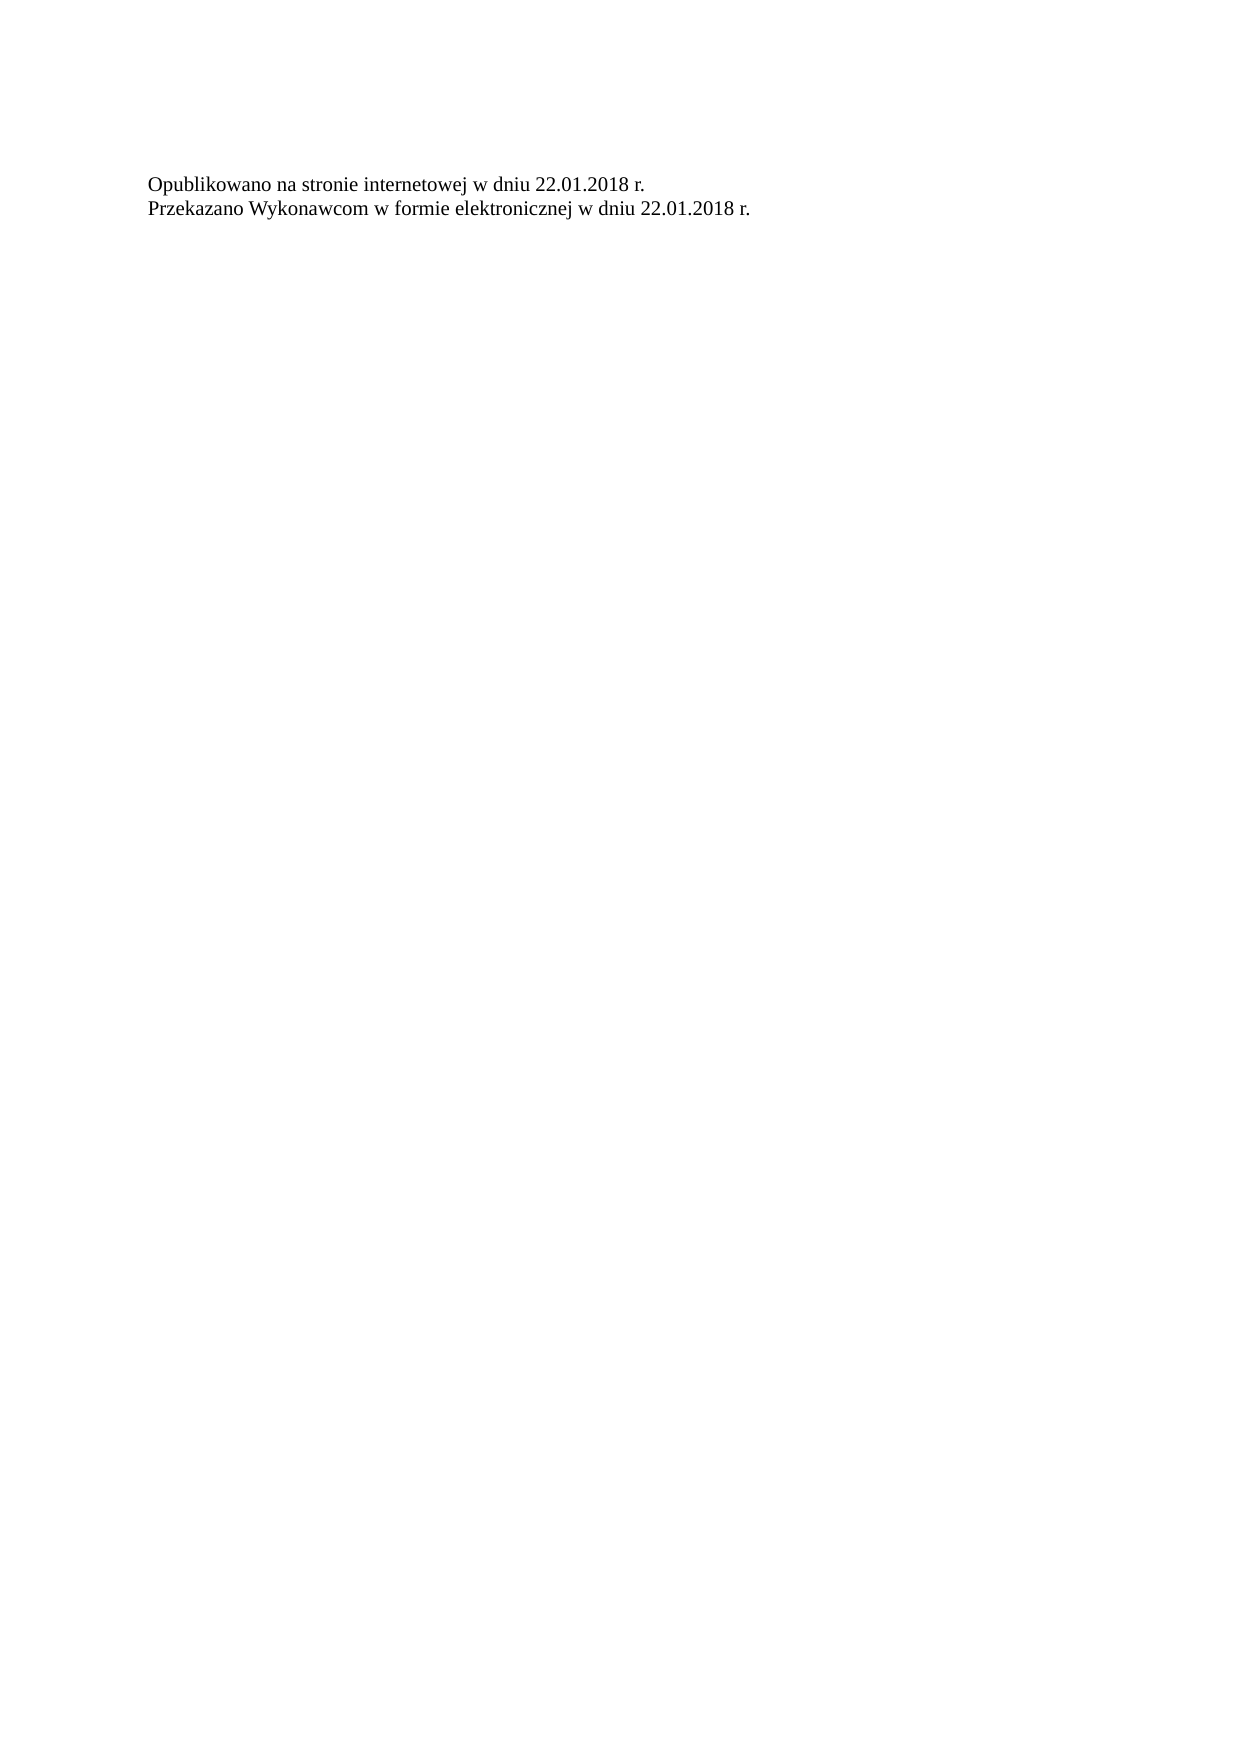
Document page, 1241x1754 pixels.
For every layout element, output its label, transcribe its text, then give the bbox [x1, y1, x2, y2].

text Przekazano Wykonawcom w formie elektronicznej w dniu 22.01.2018 r. [148, 196, 1093, 220]
text Opublikowano na stronie internetowej w dniu 22.01.2018 r. [148, 172, 1093, 196]
